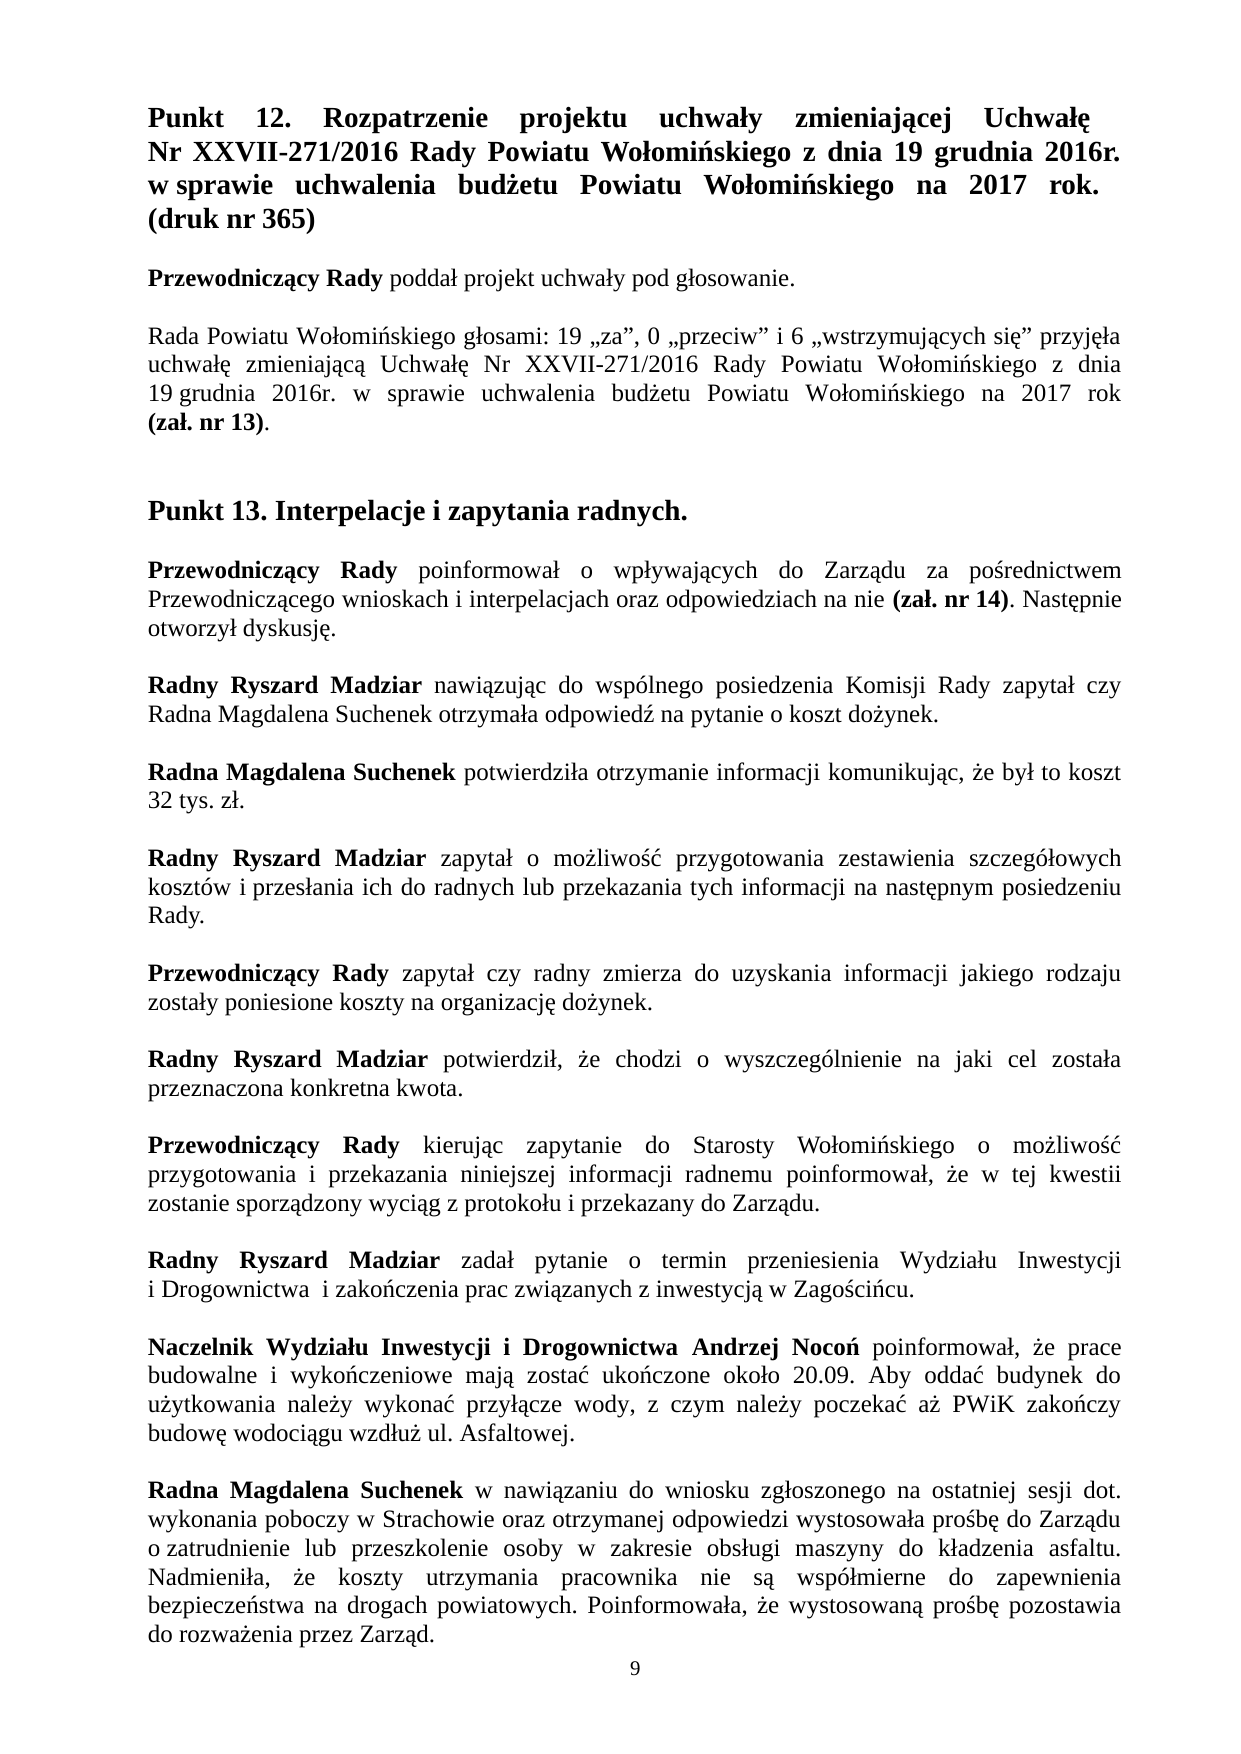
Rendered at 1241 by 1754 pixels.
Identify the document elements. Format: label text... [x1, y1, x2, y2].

text Radna Magdalena Suchenek w nawiązaniu do wniosku zgłoszonego na ostatniej sesji dot. wykonania poboczy w Strachowie oraz otrzymanej odpowiedzi wystosowała prośbę do Zarządu o zatrudnienie lub przeszkolenie osoby w zakresie obsługi maszyny do kładzenia asfaltu. Nadmieniła, że koszty utrzymania pracownika nie są współmierne do zapewnienia bezpieczeństwa na drogach powiatowych. Poinformowała, że wystosowaną prośbę pozostawia do rozważenia przez Zarząd. [148, 1476, 1122, 1648]
text Przewodniczący Rady zapytał czy radny zmierza do uzyskania informacji jakiego rodzaju zostały poniesione koszty na organizację dożynek. [148, 958, 1122, 1016]
text Punkt 13. Interpelacje i zapytania radnych. [148, 493, 1122, 527]
text Radny Ryszard Madziar potwierdził, że chodzi o wyszczególnienie na jaki cel została przeznaczona konkretna kwota. [148, 1044, 1122, 1102]
text Przewodniczący Rady kierując zapytanie do Starosty Wołomińskiego o możliwość przygotowania i przekazania niniejszej informacji radnemu poinformował, że w tej kwestii zostanie sporządzony wyciąg z protokołu i przekazany do Zarządu. [148, 1131, 1122, 1217]
text Radny Ryszard Madziar zadał pytanie o termin przeniesienia Wydziału Inwestycji i Drogownictwa i zakończenia prac związanych z inwestycją w Zagościńcu. [148, 1246, 1122, 1303]
text Radny Ryszard Madziar nawiązując do wspólnego posiedzenia Komisji Rady zapytał czy Radna Magdalena Suchenek otrzymała odpowiedź na pytanie o koszt dożynek. [148, 671, 1122, 728]
list Rada Powiatu Wołomińskiego głosami: 19 „za”, 0 „przeciw” i 6 „wstrzymujących się” przyjęła uchwałę zmieniającą Uchwałę Nr XXVII-271/2016 Rady Powiatu Wołomińskiego z dnia 19 grudnia 2016r. w sprawie uchwalenia budżetu Powiatu Wołomińskiego na 2017 rok (zał. nr 13). [148, 321, 1122, 436]
text Radny Ryszard Madziar zapytał o możliwość przygotowania zestawienia szczegółowych kosztów i przesłania ich do radnych lub przekazania tych informacji na następnym posiedzeniu Rady. [148, 843, 1122, 929]
text Przewodniczący Rady poinformował o wpływających do Zarządu za pośrednictwem Przewodniczącego wnioskach i interpelacjach oraz odpowiedziach na nie (zał. nr 14). Następnie otworzył dyskusję. [148, 556, 1122, 642]
text Radna Magdalena Suchenek potwierdziła otrzymanie informacji komunikując, że był to koszt 32 tys. zł. [148, 757, 1122, 814]
text Punkt 12. Rozpatrzenie projektu uchwały zmieniającej Uchwałę Nr XXVII-271/2016 Rady Powiatu Wołomińskiego z dnia 19 grudnia 2016r. w sprawie uchwalenia budżetu Powiatu Wołomińskiego na 2017 rok. (druk nr 365) [148, 100, 1122, 234]
text Przewodniczący Rady poddał projekt uchwały pod głosowanie. [148, 263, 1122, 292]
text Naczelnik Wydziału Inwestycji i Drogownictwa Andrzej Nocoń poinformował, że prace budowalne i wykończeniowe mają zostać ukończone około 20.09. Aby oddać budynek do użytkowania należy wykonać przyłącze wody, z czym należy poczekać aż PWiK zakończy budowę wodociągu wzdłuż ul. Asfaltowej. [148, 1332, 1122, 1447]
